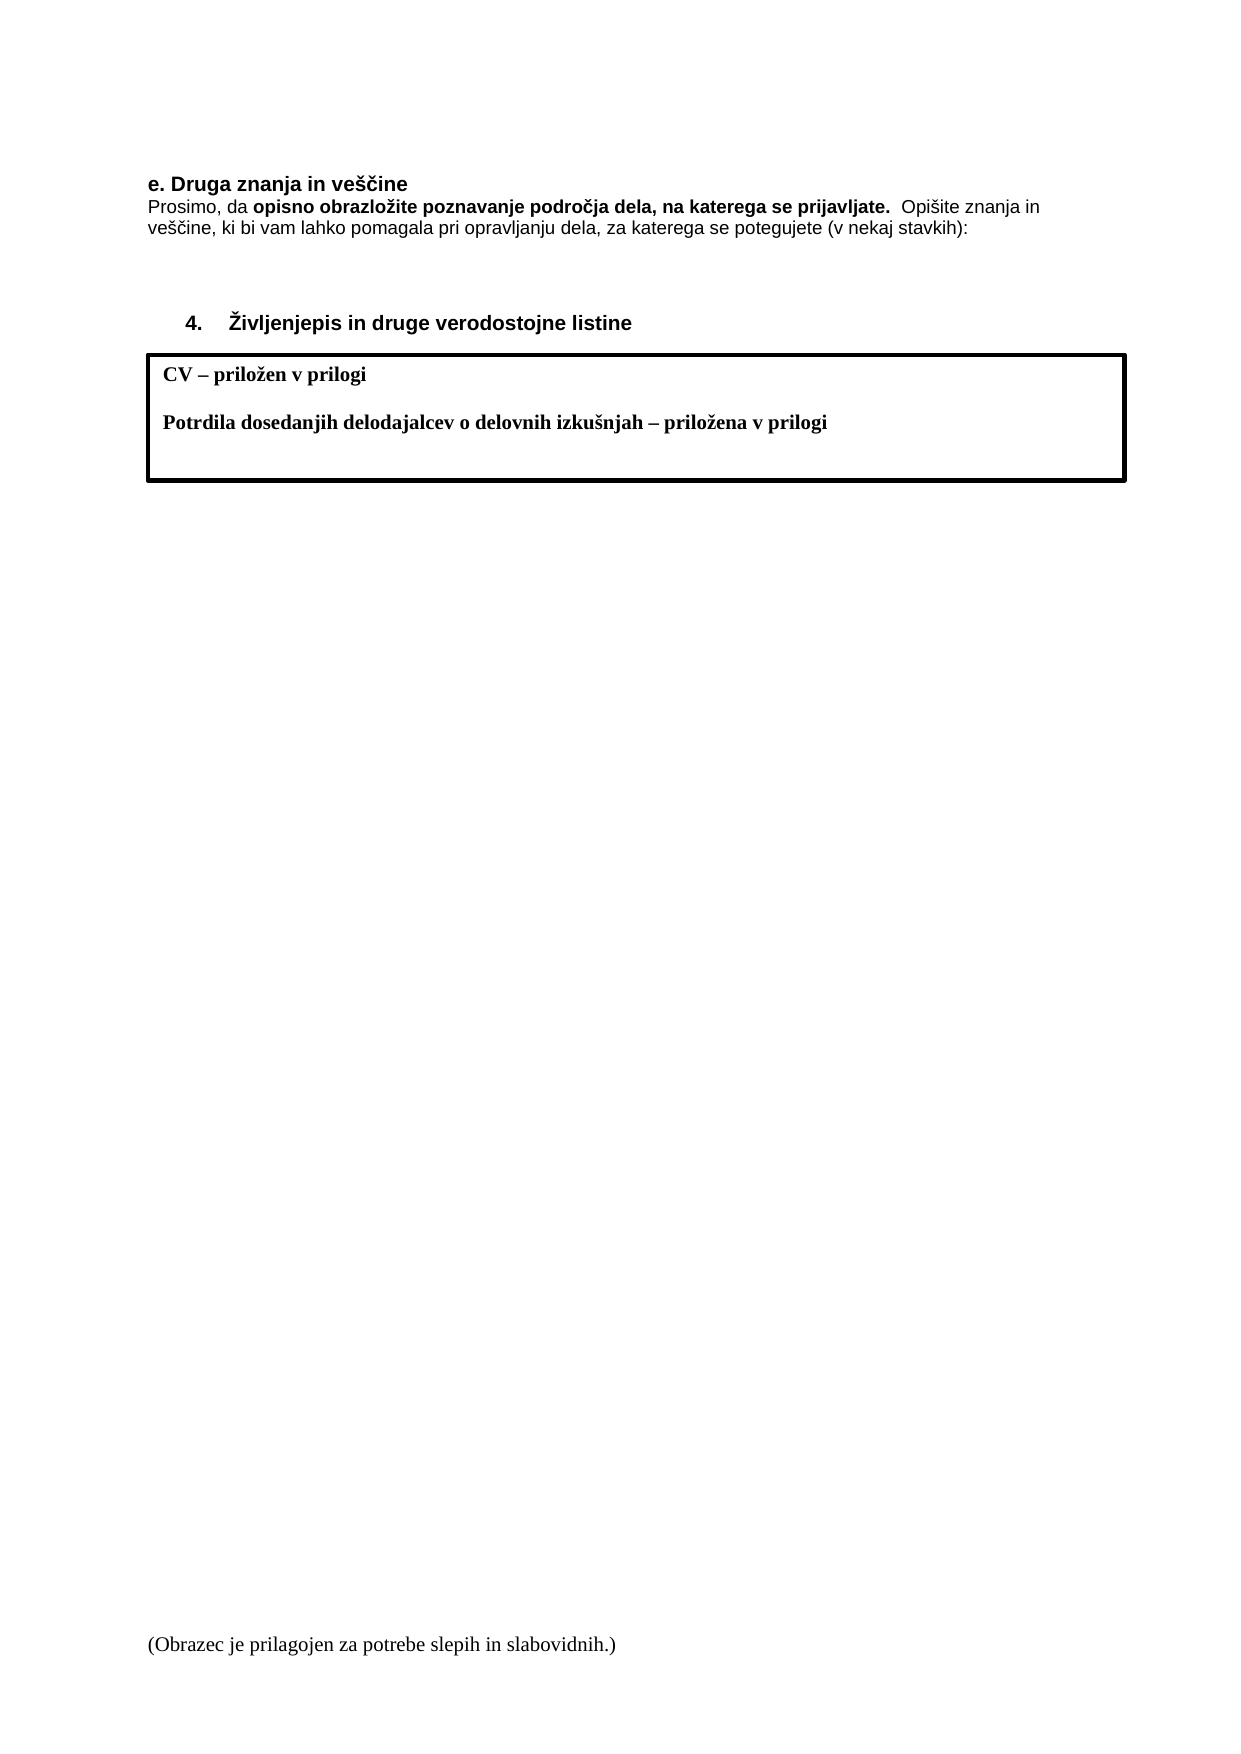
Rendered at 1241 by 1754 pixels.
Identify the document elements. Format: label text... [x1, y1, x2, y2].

list Življenjepis in druge verodostojne listine [185, 311, 1093, 334]
text Prosimo, da opisno obrazložite poznavanje področja dela, na katerega se prijavljate. Opišite znanja in veščine, ki bi vam lahko pomagala pri opravljanju dela, za katerega se potegujete (v nekaj stavkih): [148, 196, 1093, 239]
text e. Druga znanja in veščine [148, 172, 1093, 196]
